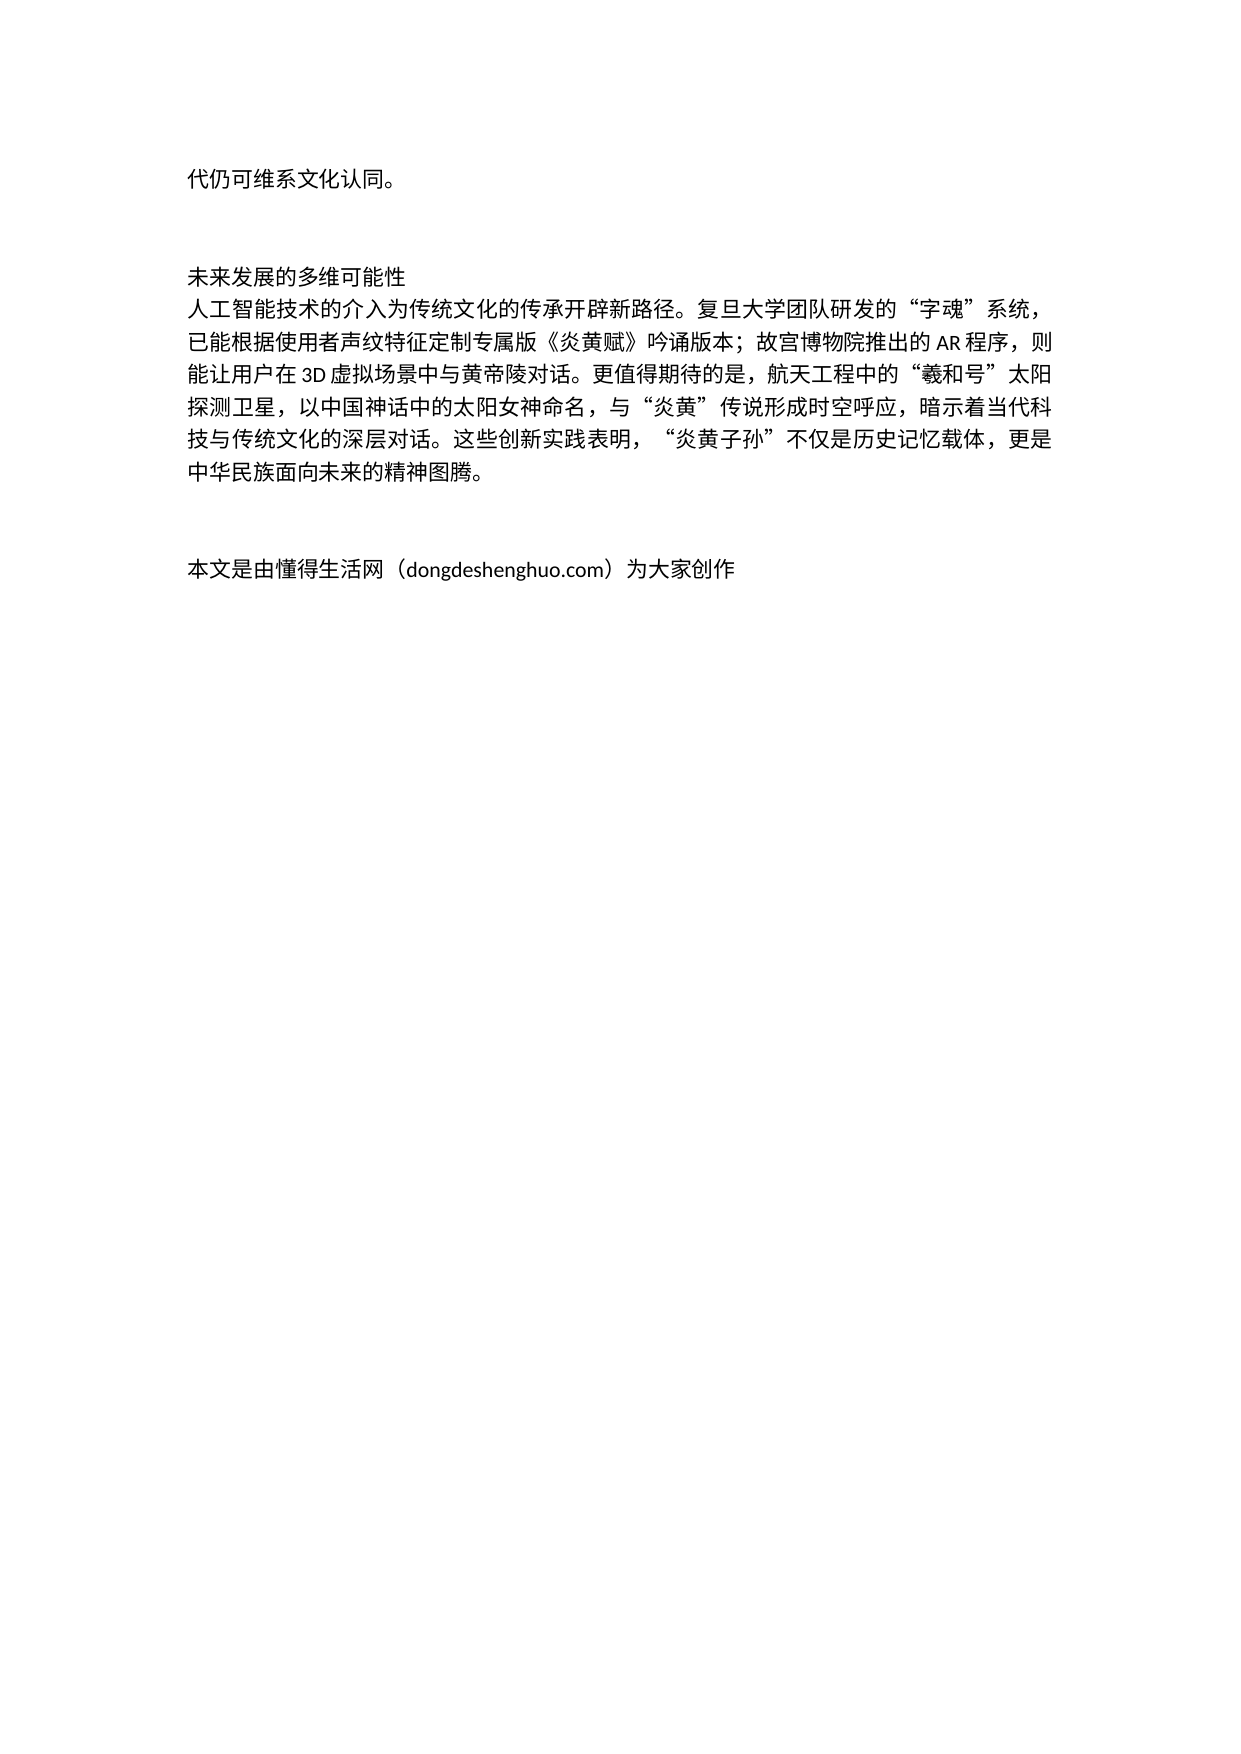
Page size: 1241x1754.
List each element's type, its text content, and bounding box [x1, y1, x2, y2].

text 未来发展的多维可能性 [187, 259, 1053, 292]
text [187, 162, 1053, 194]
text 本文是由懂得生活网（dongdeshenghuo.com）为大家创作 [187, 552, 1053, 584]
text 人工智能技术的介入为传统文化的传承开辟新路径。复旦大学团队研发的“字魂”系统，已能根据使用者声纹特征定制专属版《炎黄赋》吟诵版本；故宫博物院推出的AR程序，则能让用户在3D虚拟场景中与黄帝陵对话。更值得期待的是，航天工程中的“羲和号”太阳探测卫星，以中国神话中的太阳女神命名，与“炎黄”传说形成时空呼应，暗示着当代科技与传统文化的深层对话。这些创新实践表明，“炎黄子孙”不仅是历史记忆载体，更是中华民族面向未来的精神图腾。 [187, 292, 1053, 487]
